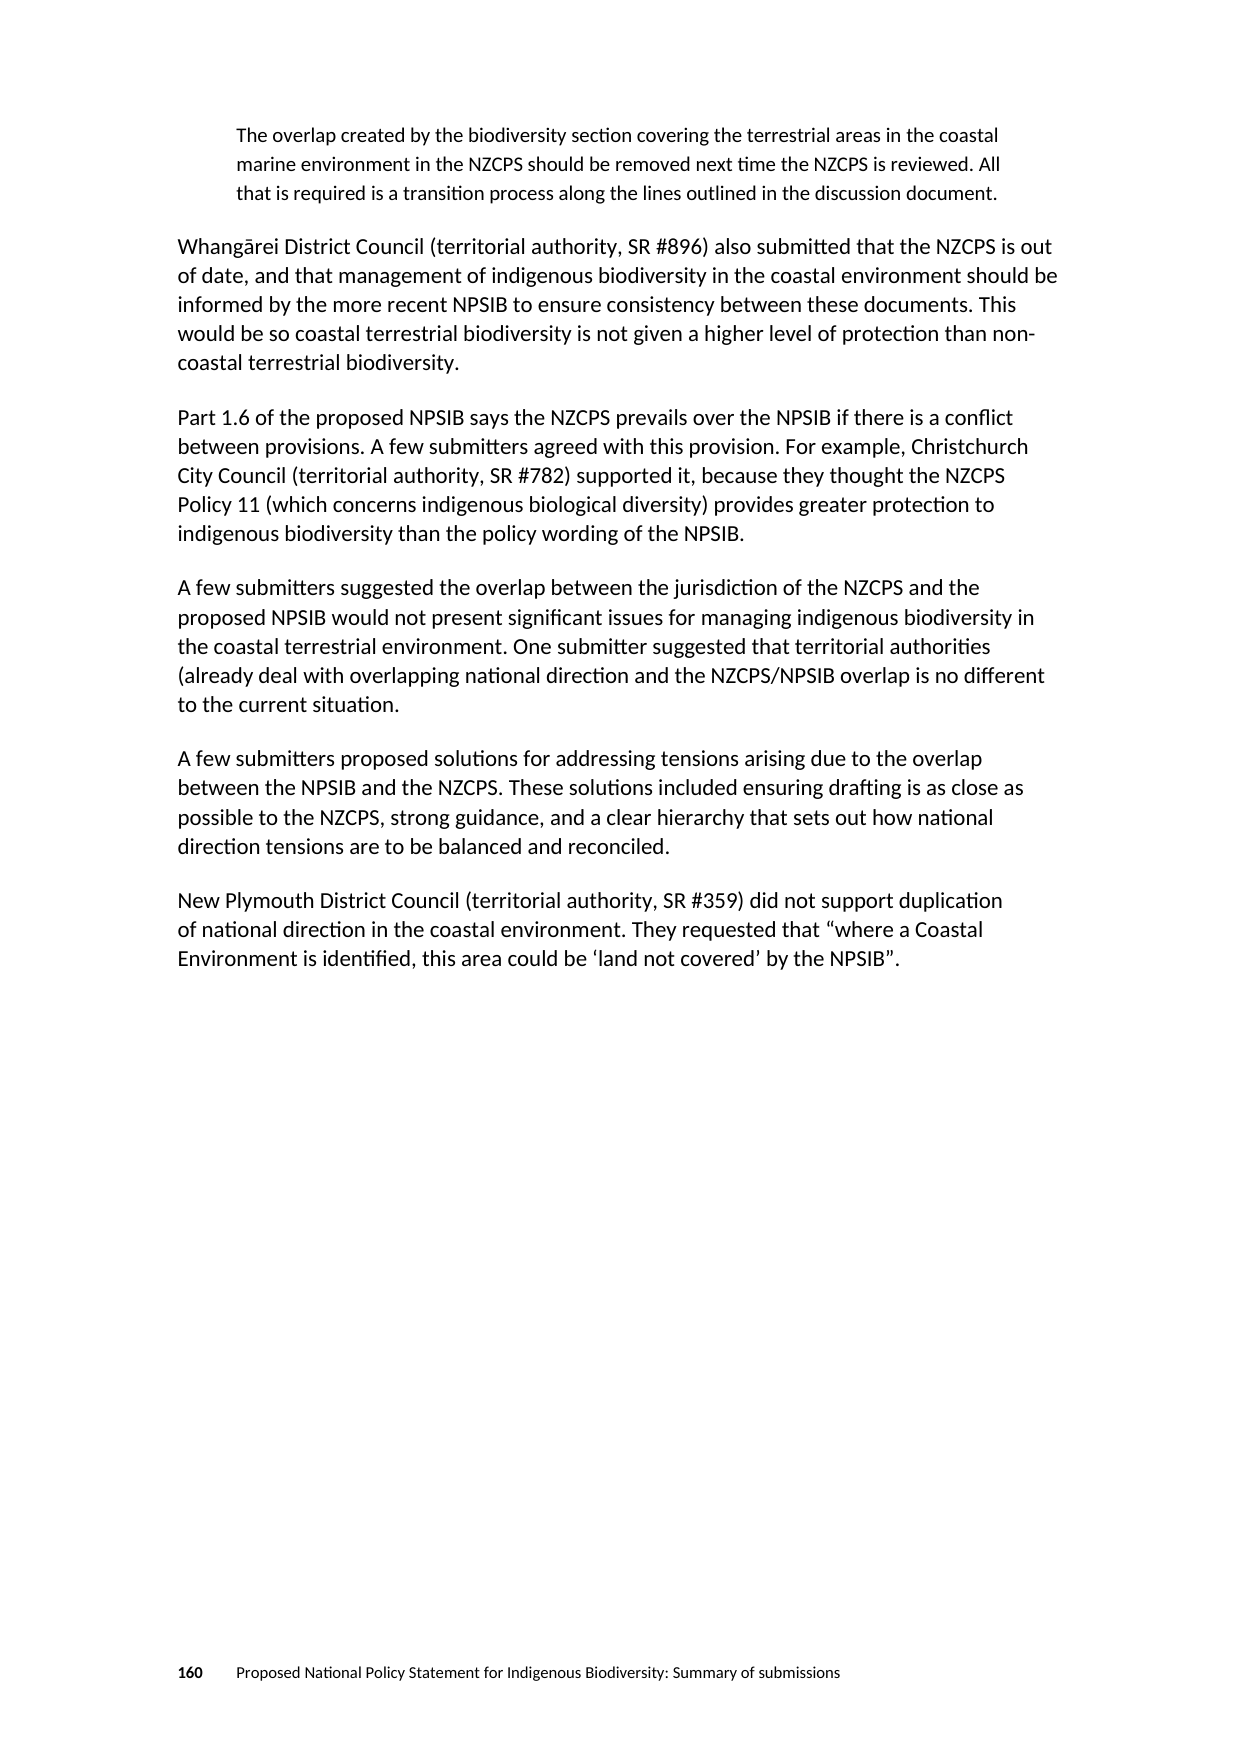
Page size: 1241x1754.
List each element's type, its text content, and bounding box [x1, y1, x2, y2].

text Part 1.6 of the proposed NPSIB says the NZCPS prevails over the NPSIB if there is a conflict between provisions. A few submitters agreed with this provision. For example, Christchurch City Council (territorial authority, SR #782) supported it, because they thought the NZCPS Policy 11 (which concerns indigenous biological diversity) provides greater protection to indigenous biodiversity than the policy wording of the NPSIB. [177, 401, 1063, 547]
text The overlap created by the biodiversity section covering the terrestrial areas in the coastal marine environment in the NZCPS should be removed next time the NZCPS is reviewed. All that is required is a transition process along the lines outlined in the discussion document. [236, 118, 1004, 206]
text A few submitters suggested the overlap between the jurisdiction of the NZCPS and the proposed NPSIB would not present significant issues for managing indigenous biodiversity in the coastal terrestrial environment. One submitter suggested that territorial authorities (already deal with overlapping national direction and the NZCPS/NPSIB overlap is no different to the current situation. [177, 572, 1063, 718]
text Whangārei District Council (territorial authority, SR #896) also submitted that the NZCPS is out of date, and that management of indigenous biodiversity in the coastal environment should be informed by the more recent NPSIB to ensure consistency between these documents. This would be so coastal terrestrial biodiversity is not given a higher level of protection than non-coastal terrestrial biodiversity. [177, 231, 1063, 376]
text New Plymouth District Council (territorial authority, SR #359) did not support duplication of national direction in the coastal environment. They requested that “where a Coastal Environment is identified, this area could be ‘land not covered’ by the NPSIB”. [177, 885, 1063, 972]
text A few submitters proposed solutions for addressing tensions arising due to the overlap between the NPSIB and the NZCPS. These solutions included ensuring drafting is as close as possible to the NZCPS, strong guidance, and a clear hierarchy that sets out how national direction tensions are to be balanced and reconciled. [177, 743, 1063, 860]
